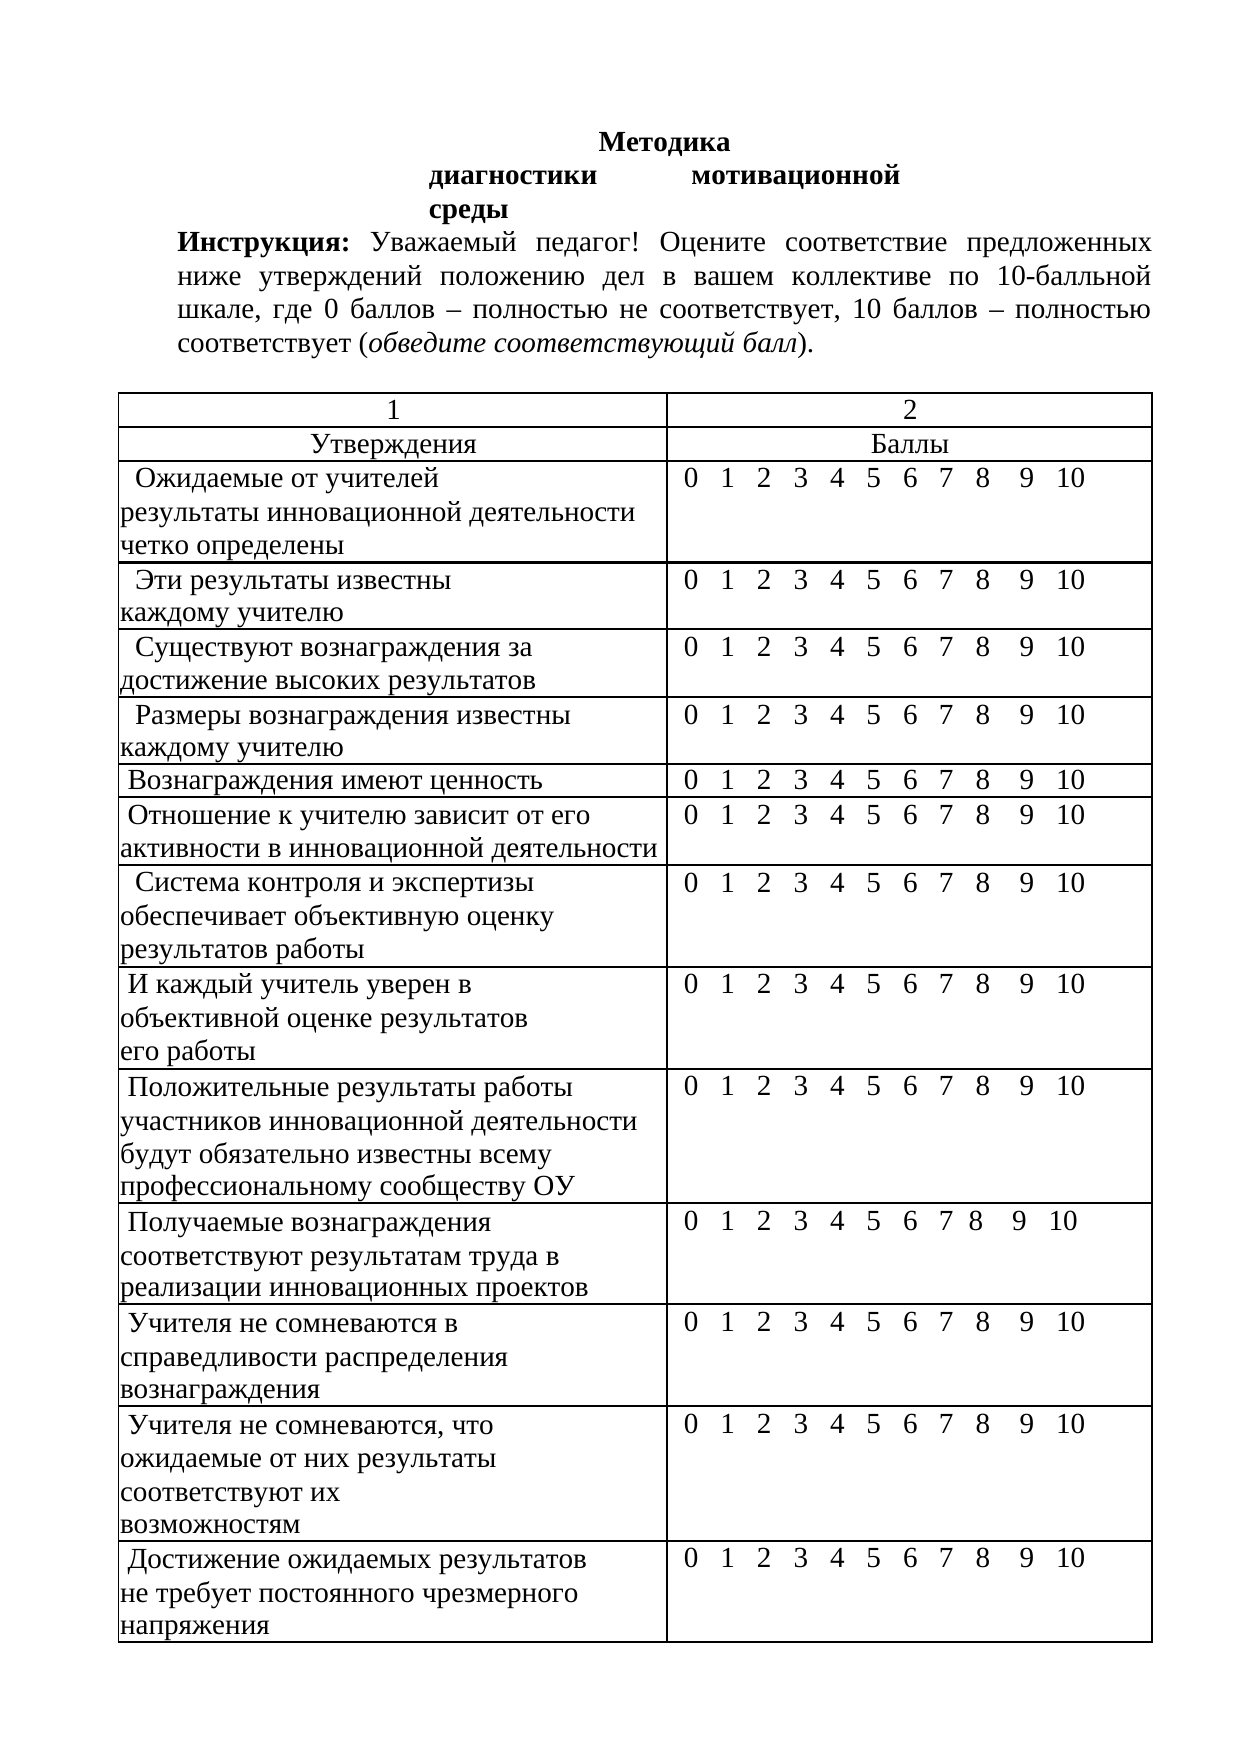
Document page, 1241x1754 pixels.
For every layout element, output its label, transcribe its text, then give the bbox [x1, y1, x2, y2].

table_header 2 [668, 394, 1151, 426]
table_cell Система контроля и экспертизы обеспечивает объективную оценку результатов работы [119, 866, 666, 966]
table_cell Вознаграждения имеют ценность [119, 765, 666, 796]
table_cell И каждый учитель уверен в объективной оценке результатов его работы [119, 968, 666, 1067]
table_cell 0 1 2 3 4 5 6 7 8 9 10 [668, 1070, 1151, 1202]
subtitle Методика диагностики мотивационной среды [429, 124, 900, 224]
table_cell 0 1 2 3 4 5 6 7 8 9 10 [668, 765, 1151, 796]
table_cell 0 1 2 3 4 5 6 7 8 9 10 [668, 1305, 1151, 1405]
table_cell Утверждения [119, 428, 666, 459]
table_cell Положительные результаты работы участников инновационной деятельности будут обязательно известны всему профессиональному сообществу ОУ [119, 1070, 666, 1202]
table_cell 0 1 2 3 4 5 6 7 8 9 10 [668, 1204, 1151, 1303]
table_cell Достижение ожидаемых результатов не требует постоянного чрезмерного напряжения [119, 1542, 666, 1641]
table_cell Учителя не сомневаются в справедливости распределения вознаграждения [119, 1305, 666, 1405]
table_cell 0 1 2 3 4 5 6 7 8 9 10 [668, 1407, 1151, 1539]
table_cell 0 1 2 3 4 5 6 7 8 9 10 [668, 462, 1151, 561]
table_cell 0 1 2 3 4 5 6 7 8 9 10 [668, 968, 1151, 1067]
table_header 1 [119, 394, 666, 426]
table_cell 0 1 2 3 4 5 6 7 8 9 10 [668, 866, 1151, 966]
table_cell 0 1 2 3 4 5 6 7 8 9 10 [668, 698, 1151, 763]
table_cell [668, 1542, 1151, 1641]
table_cell 0 1 2 3 4 5 6 7 8 9 10 [668, 630, 1151, 696]
table_cell Отношение к учителю зависит от его активности в инновационной деятельности [119, 798, 666, 864]
table_cell Размеры вознаграждения известны каждому учителю [119, 698, 666, 763]
table_cell 0 1 2 3 4 5 6 7 8 9 10 [668, 798, 1151, 864]
table_cell Получаемые вознаграждения соответствуют результатам труда в реализации инновационных проектов [119, 1204, 666, 1303]
table_cell 0 1 2 3 4 5 6 7 8 9 10 [668, 564, 1151, 628]
table_cell Баллы [668, 428, 1151, 459]
table_cell Ожидаемые от учителей результаты инновационной деятельности четко определены [119, 462, 666, 561]
table_cell Эти результаты известны каждому учителю [119, 564, 666, 628]
text Инструкция: Уважаемый педагог! Оцените соответствие предложенных ниже утверждений положению дел в вашем коллективе по 10-балльной шкале, где 0 баллов – полностью не соответствует, 10 баллов – полностью соответствует (обведите соответствующий балл). [177, 224, 1152, 359]
table_cell Существуют вознаграждения за достижение высоких результатов [119, 630, 666, 696]
table_cell Учителя не сомневаются, что ожидаемые от них результаты соответствуют их возможностям [119, 1407, 666, 1539]
